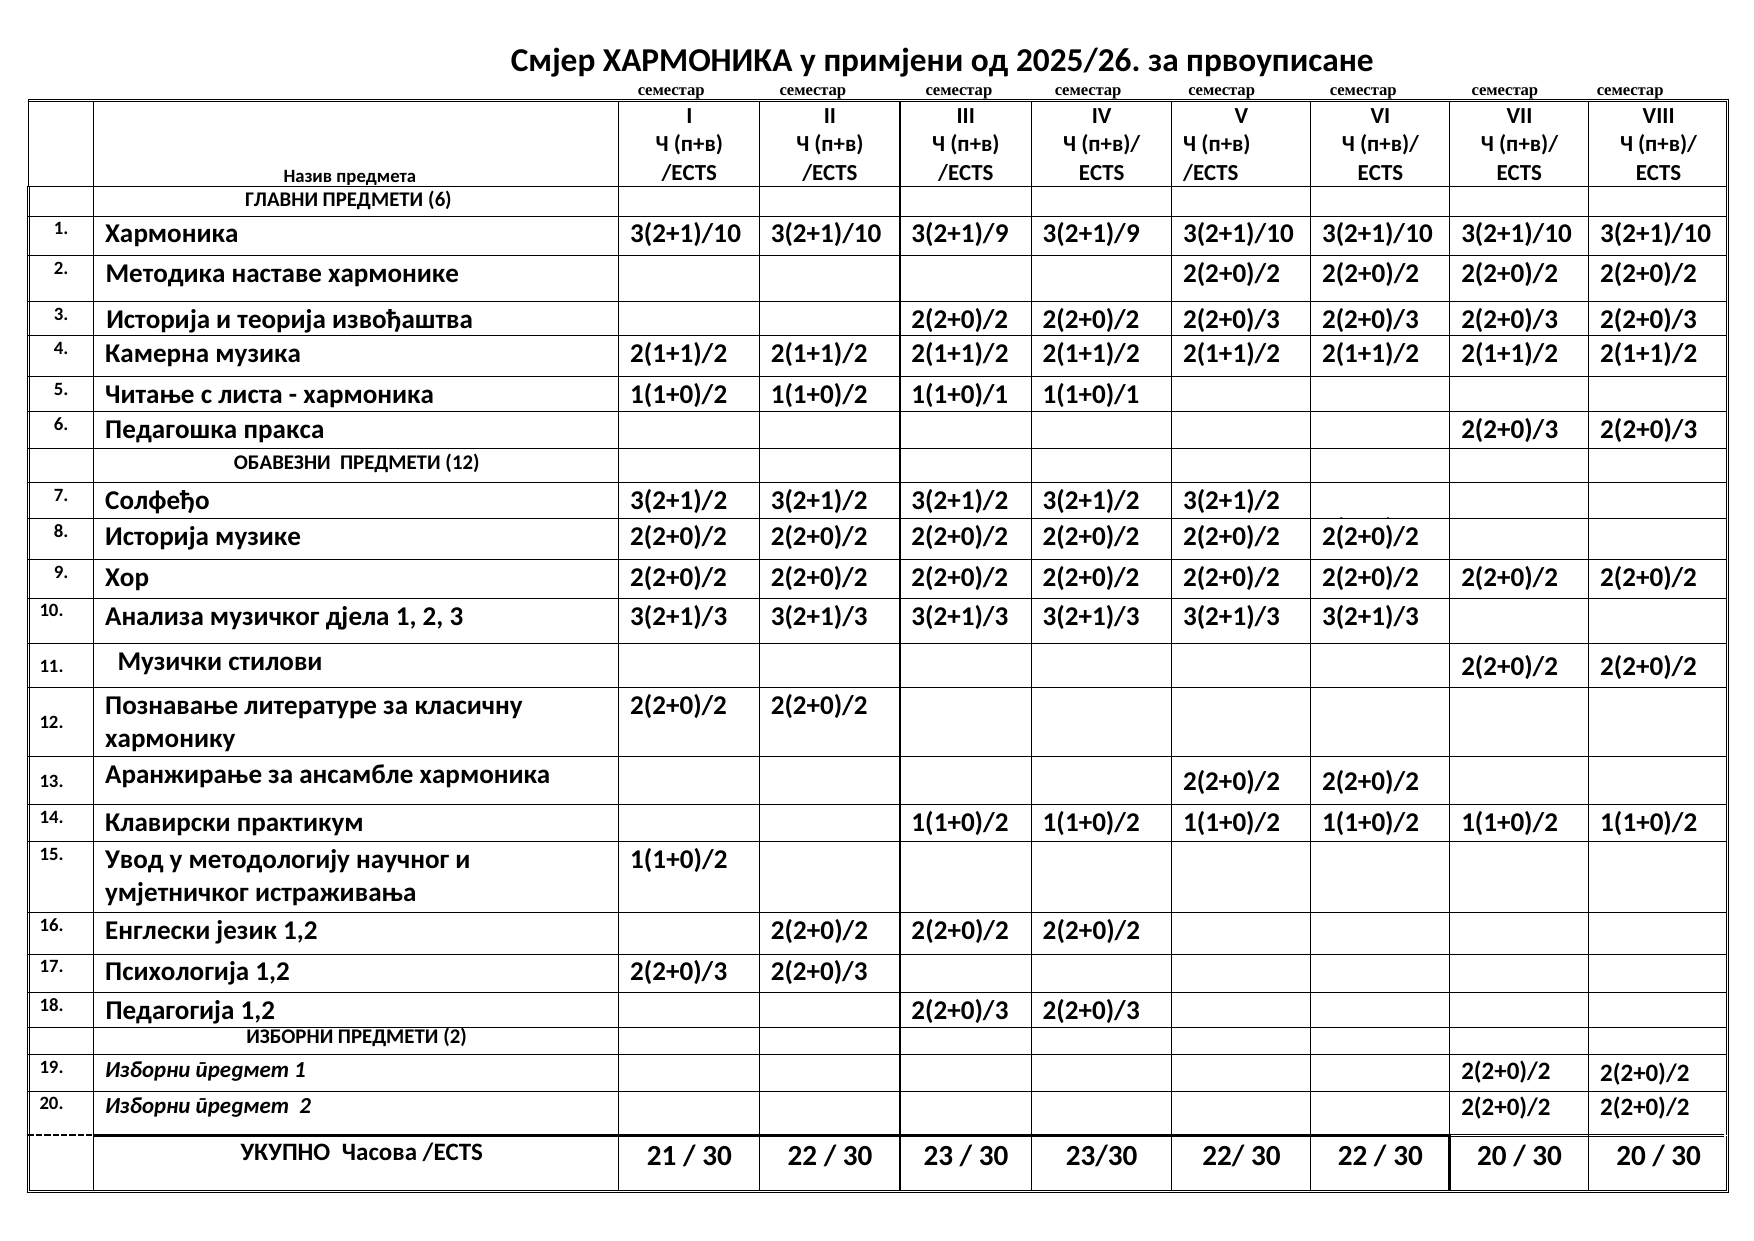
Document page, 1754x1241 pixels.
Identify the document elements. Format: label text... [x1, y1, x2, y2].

table_cell Методика наставе хармонике [94, 256, 618, 301]
table_cell [901, 757, 1031, 804]
table_cell 2(2+0)/3 [1589, 412, 1726, 448]
table_cell [1032, 256, 1171, 301]
table_header III Ч (п+в) /ECTS [901, 102, 1031, 186]
table_header VII Ч (п+в)/ ECTS [1450, 102, 1588, 186]
table_cell 2(2+0)/2 [901, 302, 1031, 335]
table_cell [1311, 688, 1449, 756]
table_cell 2(2+0)/2 [1311, 757, 1449, 804]
table_cell [1589, 377, 1726, 411]
table_cell 1(1+0)/2 [1311, 805, 1449, 841]
text семестар семестар семестар семестар семестар семестар семестар семестар [150, 79, 1734, 98]
table_cell 3(2+1)/10 [1311, 217, 1449, 255]
table_cell 2(2+0)/2 [1311, 560, 1449, 598]
table_cell 2(1+1)/2 [760, 336, 899, 376]
table_cell [1311, 1028, 1449, 1054]
table_cell 22 / 30 [760, 1137, 899, 1190]
table_cell [1311, 187, 1449, 216]
table_cell [1172, 955, 1310, 992]
table_cell [1311, 1055, 1449, 1091]
table_cell [1589, 599, 1726, 643]
table_cell 2(2+0)/2 [1172, 519, 1310, 559]
table_cell 3(2+1)/9 [901, 217, 1031, 255]
table_cell ГЛАВНИ ПРЕДМЕТИ (6) [94, 187, 618, 216]
table_cell 12. [30, 688, 93, 756]
table_cell 2(2+0)/2 [1172, 256, 1310, 301]
table_cell 2(2+0)/2 [760, 688, 899, 756]
table_cell [1311, 1092, 1449, 1133]
table_cell 1(1+0)/2 [1589, 805, 1726, 841]
table_cell 2(1+1)/2 [1172, 336, 1310, 376]
table_cell Историја музике [94, 519, 618, 559]
table_cell [1311, 913, 1449, 953]
table_cell [760, 187, 899, 216]
table_cell 2(2+0)/3 [1172, 302, 1310, 335]
table_cell 2(2+0)/2 [901, 519, 1031, 559]
table_cell 11. [30, 644, 93, 687]
table_cell УКУПНО Часова /ECTS [94, 1137, 618, 1190]
table_cell Енглески језик 1,2 [94, 913, 618, 953]
table_cell [1032, 955, 1171, 992]
table_cell [1172, 913, 1310, 953]
table_cell [1450, 842, 1588, 912]
table_cell Увод у методологију научног и умјетничког истраживања [94, 842, 618, 912]
table_cell Познавање литературе за класичну хармонику [94, 688, 618, 756]
table_cell [1589, 187, 1726, 216]
table_cell 2(2+0)/3 [619, 955, 759, 992]
table_cell [760, 1028, 899, 1054]
table_cell 2(2+0)/2 [1311, 519, 1449, 559]
table_cell Педагошка пракса [94, 412, 618, 448]
table_cell [1172, 1028, 1310, 1054]
table_cell 2(2+0)/2 [901, 913, 1031, 953]
table_cell [901, 1055, 1031, 1091]
table_cell 13. [30, 757, 93, 804]
table_cell 2(1+1)/2 [1311, 336, 1449, 376]
table_cell 3(2+1)/10 [1172, 217, 1310, 255]
table_cell [619, 1055, 759, 1091]
table_cell [901, 955, 1031, 992]
table_cell [1032, 187, 1171, 216]
table_cell 2(2+0)/2 [1589, 256, 1726, 301]
table_cell [1450, 913, 1588, 953]
table_cell 2(2+0)/2 [1311, 256, 1449, 301]
table_cell 2(2+0)/2 [1589, 560, 1726, 598]
table_cell 2(2+0)/2 [1172, 560, 1310, 598]
table_cell 2(1+1)/2 [1032, 336, 1171, 376]
table_header Назив предмета [94, 102, 618, 186]
table_cell [1450, 599, 1588, 643]
table_cell 3(2+1)/3 [1032, 599, 1171, 643]
table_cell 3(2+1)/10 [619, 217, 759, 255]
table_cell Историja и теорија извођаштва [94, 302, 618, 335]
table_cell [901, 644, 1031, 687]
table_cell 10. [30, 599, 93, 643]
table_cell 2(2+0)/2 [1589, 644, 1726, 687]
table_cell 2(2+0)/2 [619, 519, 759, 559]
table_cell 2(2+0)/3 [1450, 412, 1588, 448]
table_cell [1311, 955, 1449, 992]
table_header V Ч (п+в) /ECTS [1172, 102, 1310, 186]
table_cell 14. [30, 805, 93, 841]
table_cell 2(1+1)/2 [901, 336, 1031, 376]
table_cell [619, 644, 759, 687]
table_cell [1172, 187, 1310, 216]
table_cell 6. [30, 412, 93, 448]
table_cell 2(2+0)/2 [619, 560, 759, 598]
table_cell 7. [30, 483, 93, 518]
table_cell [760, 1092, 899, 1133]
table_cell 22/ 30 [1172, 1137, 1310, 1190]
table_cell [1172, 377, 1310, 411]
table_cell 3(2+1)/10 [760, 217, 899, 255]
table_cell [619, 993, 759, 1027]
table_cell 2(2+0)/3 [1032, 993, 1171, 1027]
table_cell [619, 302, 759, 335]
table_cell 2(2+0)/3 [1450, 302, 1588, 335]
table_cell [1589, 688, 1726, 756]
table_cell [1032, 644, 1171, 687]
table_cell [1450, 993, 1588, 1027]
table_cell 5. [30, 377, 93, 411]
table_cell 2. [30, 256, 93, 301]
table_cell [760, 1055, 899, 1091]
table_cell [1172, 644, 1310, 687]
table_cell [619, 757, 759, 804]
table_cell 2(2+0)/2 [1450, 644, 1588, 687]
table_cell 3(2+1)/2 [760, 483, 899, 518]
table_cell [1589, 993, 1726, 1027]
table_cell [619, 913, 759, 953]
table_cell 2(1+1)/2 [619, 336, 759, 376]
table_cell 1. [30, 217, 93, 255]
table_cell [1032, 412, 1171, 448]
table_header I Ч (п+в) /ECTS [619, 102, 759, 186]
table_cell 3. [30, 302, 93, 335]
table_cell 2(2+0)/2 [1032, 560, 1171, 598]
table_cell 3(2+1)/10 [1450, 217, 1588, 255]
table_cell 2(2+0)/2 [901, 560, 1031, 598]
table_cell [1311, 412, 1449, 448]
table_cell 4. [30, 336, 93, 376]
table_cell 1(1+0)/2 [901, 805, 1031, 841]
table_cell 3(2+1)/3 [901, 599, 1031, 643]
table_cell 3(2+1)/3 [760, 599, 899, 643]
table_cell 3(2+1)/2 [1172, 483, 1310, 518]
table_cell 2(2+0)/2 [1450, 560, 1588, 598]
table_cell Психологија 1,2 [94, 955, 618, 992]
table_cell 2(2+0)/2 [1589, 1055, 1726, 1091]
table_cell 3(2+1)/2 [619, 483, 759, 518]
table_cell [760, 302, 899, 335]
table_cell [901, 256, 1031, 301]
table_header VI Ч (п+в)/ ECTS [1311, 102, 1449, 186]
table_cell [1589, 842, 1726, 912]
table_cell 17. [30, 955, 93, 992]
table_cell 1(1+0)/2 [1032, 805, 1171, 841]
table_cell 9. [30, 560, 93, 598]
table_cell [1589, 955, 1726, 992]
table_cell [30, 449, 93, 482]
table_cell Солфеђо [94, 483, 618, 518]
table_cell [1032, 842, 1171, 912]
table_cell [1172, 1055, 1310, 1091]
table_cell Камерна музика [94, 336, 618, 376]
table_cell [760, 449, 899, 482]
table_header IV Ч (п+в)/ ECTS [1032, 102, 1171, 186]
table_cell 15. [30, 842, 93, 912]
table_cell ИЗБОРНИ ПРЕДМЕТИ (2) [94, 1028, 618, 1054]
table_cell Читање с листа - хармоника [94, 377, 618, 411]
table_cell ОБАВЕЗНИ ПРЕДМЕТИ (12) [94, 449, 618, 482]
table_cell 1(1+0)/2 [619, 842, 759, 912]
table_cell [619, 187, 759, 216]
table_cell 2(2+0)/2 [1032, 302, 1171, 335]
table_cell [1450, 187, 1588, 216]
table_cell 3(2+1)/2 [1032, 483, 1171, 518]
table_cell Изборни предмет 2 [94, 1092, 618, 1133]
table_cell 2(2+0)/2 [619, 688, 759, 756]
table_cell [1311, 993, 1449, 1027]
table_cell [1172, 688, 1310, 756]
table_cell 3(2+1)/3 [1311, 599, 1449, 643]
table_cell [760, 842, 899, 912]
table_cell 2(2+0)/3 [901, 993, 1031, 1027]
table_cell 2(2+0)/2 [1172, 757, 1310, 804]
table_cell [760, 805, 899, 841]
table_cell [1450, 449, 1588, 482]
table_cell 1(1+0)/2 [1450, 805, 1588, 841]
table_cell 2(2+0)/2 [1032, 519, 1171, 559]
table_cell 3(2+1)/3 [1172, 599, 1310, 643]
table_cell [1589, 757, 1726, 804]
table_cell Педагогија 1,2 [94, 993, 618, 1027]
table_cell [1032, 688, 1171, 756]
table_cell [1450, 1028, 1588, 1054]
table_cell [619, 449, 759, 482]
table_cell [1450, 519, 1588, 559]
table_cell [901, 1092, 1031, 1133]
table_cell [760, 256, 899, 301]
table_cell [619, 805, 759, 841]
table_cell Хор [94, 560, 618, 598]
table_header [29, 102, 93, 186]
table_cell 2(2+0)/2 [1311, 483, 1449, 518]
table_cell [619, 412, 759, 448]
table_cell 3(2+1)/3 [619, 599, 759, 643]
table_cell [760, 757, 899, 804]
table_cell [1589, 913, 1726, 953]
table_cell [619, 1092, 759, 1133]
table_cell [1032, 1092, 1171, 1133]
table_cell 1(1+0)/1 [1032, 377, 1171, 411]
table_cell [901, 1028, 1031, 1054]
table_cell Клавирски практикум [94, 805, 618, 841]
table_cell [760, 644, 899, 687]
table_cell 3(2+1)/9 [1032, 217, 1171, 255]
table_header VIII Ч (п+в)/ ECTS [1589, 102, 1726, 186]
table_cell [1172, 1092, 1310, 1133]
table_cell 1(1+0)/2 [1172, 805, 1310, 841]
text Смјер ХAРМOНИКA у примјени од 2025/26. за првоуписане [150, 38, 1734, 79]
table_cell [901, 449, 1031, 482]
table_cell [1589, 519, 1726, 559]
table_cell 2(2+0)/2 [1589, 1092, 1726, 1133]
table_cell [901, 688, 1031, 756]
table_cell 2(2+0)/3 [1311, 302, 1449, 335]
table_cell [1450, 757, 1588, 804]
table_cell 22 / 30 [1311, 1137, 1448, 1190]
table_cell [1032, 1055, 1171, 1091]
table_cell 20 / 30 [1589, 1134, 1726, 1190]
table_cell 2(1+1)/2 [1450, 336, 1588, 376]
table_cell 20 / 30 [1451, 1137, 1588, 1190]
table_cell [1032, 1028, 1171, 1054]
table_cell 3(2+1)/10 [1589, 217, 1726, 255]
table_cell [1172, 449, 1310, 482]
table_cell [1589, 483, 1726, 518]
table_cell 2(2+0)/2 [1450, 1092, 1588, 1133]
table_cell [1311, 644, 1449, 687]
table_cell 8. [30, 519, 93, 559]
table_cell 2(2+0)/2 [1032, 913, 1171, 953]
table_cell [1589, 1028, 1726, 1054]
table_cell 19. [30, 1055, 93, 1091]
table_cell Изборни предмет 1 [94, 1055, 618, 1091]
table_cell 21 / 30 [619, 1137, 759, 1190]
table_cell [1589, 449, 1726, 482]
table_cell Аранжирање за ансамбле хармоника [94, 757, 618, 804]
table_cell [1450, 688, 1588, 756]
table_cell [1172, 993, 1310, 1027]
table_cell 2(2+0)/3 [760, 955, 899, 992]
table_cell 16. [30, 913, 93, 953]
table_cell 2(1+1)/2 [1589, 336, 1726, 376]
table_cell [1032, 757, 1171, 804]
table_cell [1311, 377, 1449, 411]
table_cell [619, 256, 759, 301]
table_cell [1172, 842, 1310, 912]
table_cell [1311, 449, 1449, 482]
table_header II Ч (п+в) /ECTS [760, 102, 899, 186]
table_cell 2(2+0)/2 [760, 560, 899, 598]
table_cell 20. [30, 1092, 93, 1133]
table_cell [901, 187, 1031, 216]
table_cell 2(2+0)/3 [1589, 302, 1726, 335]
table_cell [30, 1134, 93, 1190]
table_cell 1(1+0)/2 [619, 377, 759, 411]
table_cell 3(2+1)/2 [901, 483, 1031, 518]
table_cell 2(2+0)/2 [1450, 256, 1588, 301]
table_cell 1(1+0)/1 [901, 377, 1031, 411]
table_cell Музички стилови [94, 644, 618, 687]
table_cell 2(2+0)/2 [1450, 1055, 1588, 1091]
table_cell [760, 412, 899, 448]
table_cell [619, 1028, 759, 1054]
table_cell 2(2+0)/2 [760, 913, 899, 953]
table_cell [30, 187, 93, 216]
table_cell 23 / 30 [901, 1137, 1031, 1190]
table_cell [1311, 842, 1449, 912]
table_cell [1032, 449, 1171, 482]
table_cell [1450, 483, 1588, 518]
table_cell 2(2+0)/2 [760, 519, 899, 559]
table_cell [1172, 412, 1310, 448]
table_cell [760, 993, 899, 1027]
table_cell [30, 1028, 93, 1054]
table_cell 23/30 [1032, 1137, 1171, 1190]
table_cell [901, 412, 1031, 448]
table_cell Хармоника [94, 217, 618, 255]
table_cell [1450, 955, 1588, 992]
table_cell Анализа музичког дјела 1, 2, 3 [94, 599, 618, 643]
table_cell 1(1+0)/2 [760, 377, 899, 411]
table_cell 18. [30, 993, 93, 1027]
table_cell [1450, 377, 1588, 411]
table_cell [901, 842, 1031, 912]
